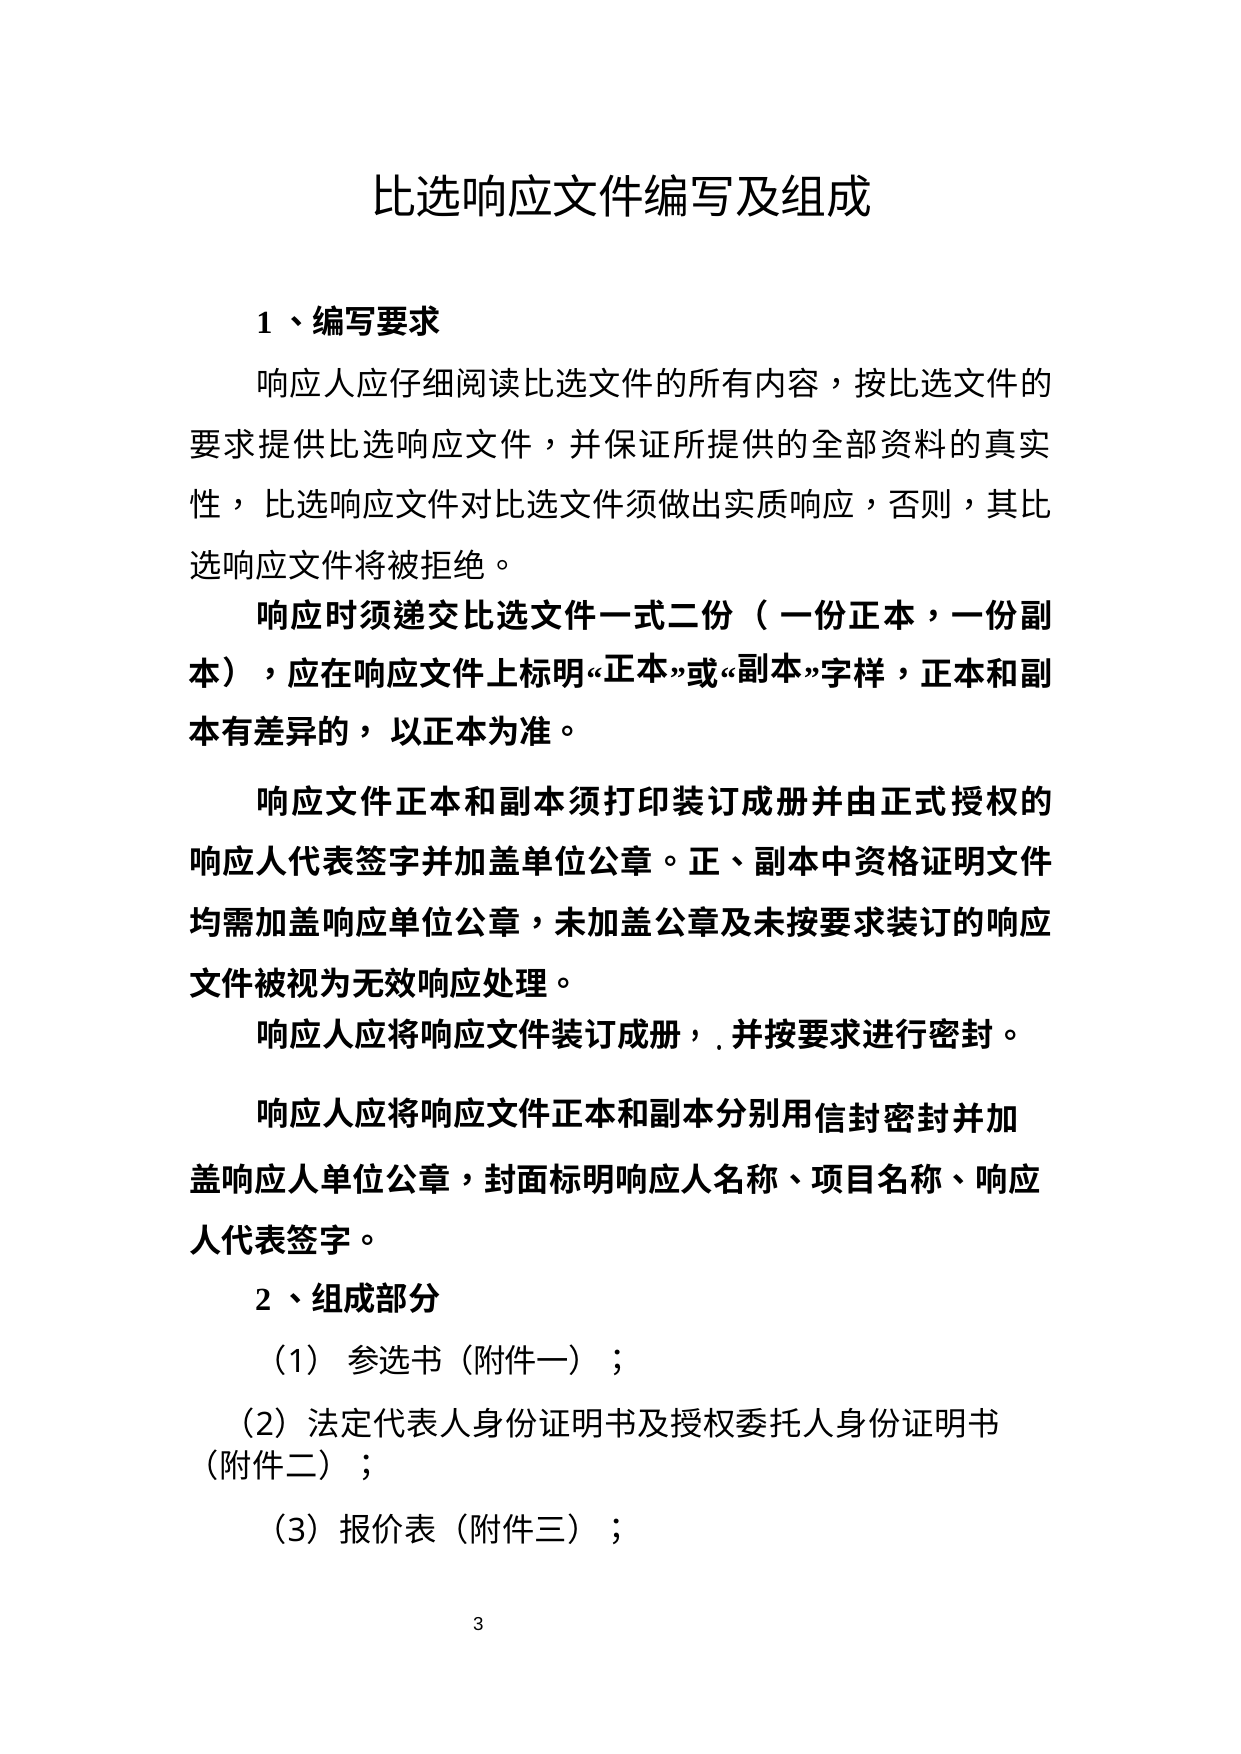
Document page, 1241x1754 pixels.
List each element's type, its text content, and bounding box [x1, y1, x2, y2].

text 响应人应将响应文件正本和副本分别用信封密封并加 盖响应人单位公章，封面标明响应人名称、项目名称、响应 人代表签字。 [189, 1080, 1053, 1262]
text 响应人应将响应文件装订成册，．并按要求进行密封。 [256, 1021, 1060, 1060]
text （2）法定代表人身份证明书及授权委托人身份证明书（附件二）； [186, 1401, 1060, 1487]
text 响应文件正本和副本须打印装订成册并由正式授权的 响应人代表签字并加盖单位公章。正、副本中资格证明文件 均需加盖响应单位公章，未加盖公章及未按要求装订的响应 文件被视为无效响应处理。 [189, 779, 1053, 1004]
text （3）报价表（附件三）； [254, 1507, 1060, 1550]
text 1 、编写要求 [256, 301, 1060, 341]
text 2 、组成部分 [255, 1278, 1060, 1319]
text 比选响应文件编写及组成 [370, 173, 1060, 220]
text 响应人应仔细阅读比选文件的所有内容，按比选文件的 要求提供比选响应文件，并保证所提供的全部资料的真实 性， 比选响应文件对比选文件须做出实质响应，否则，其比 选响应文件将被拒绝。 [189, 361, 1053, 587]
text （1） 参选书（附件一）； [254, 1338, 1060, 1381]
text 响应时须递交比选文件一式二份（ 一份正本，一份副 本），应在响应文件上标明“正本”或“副本”字样，正本和副 本有差异的， 以正本为准。 [189, 603, 1053, 778]
